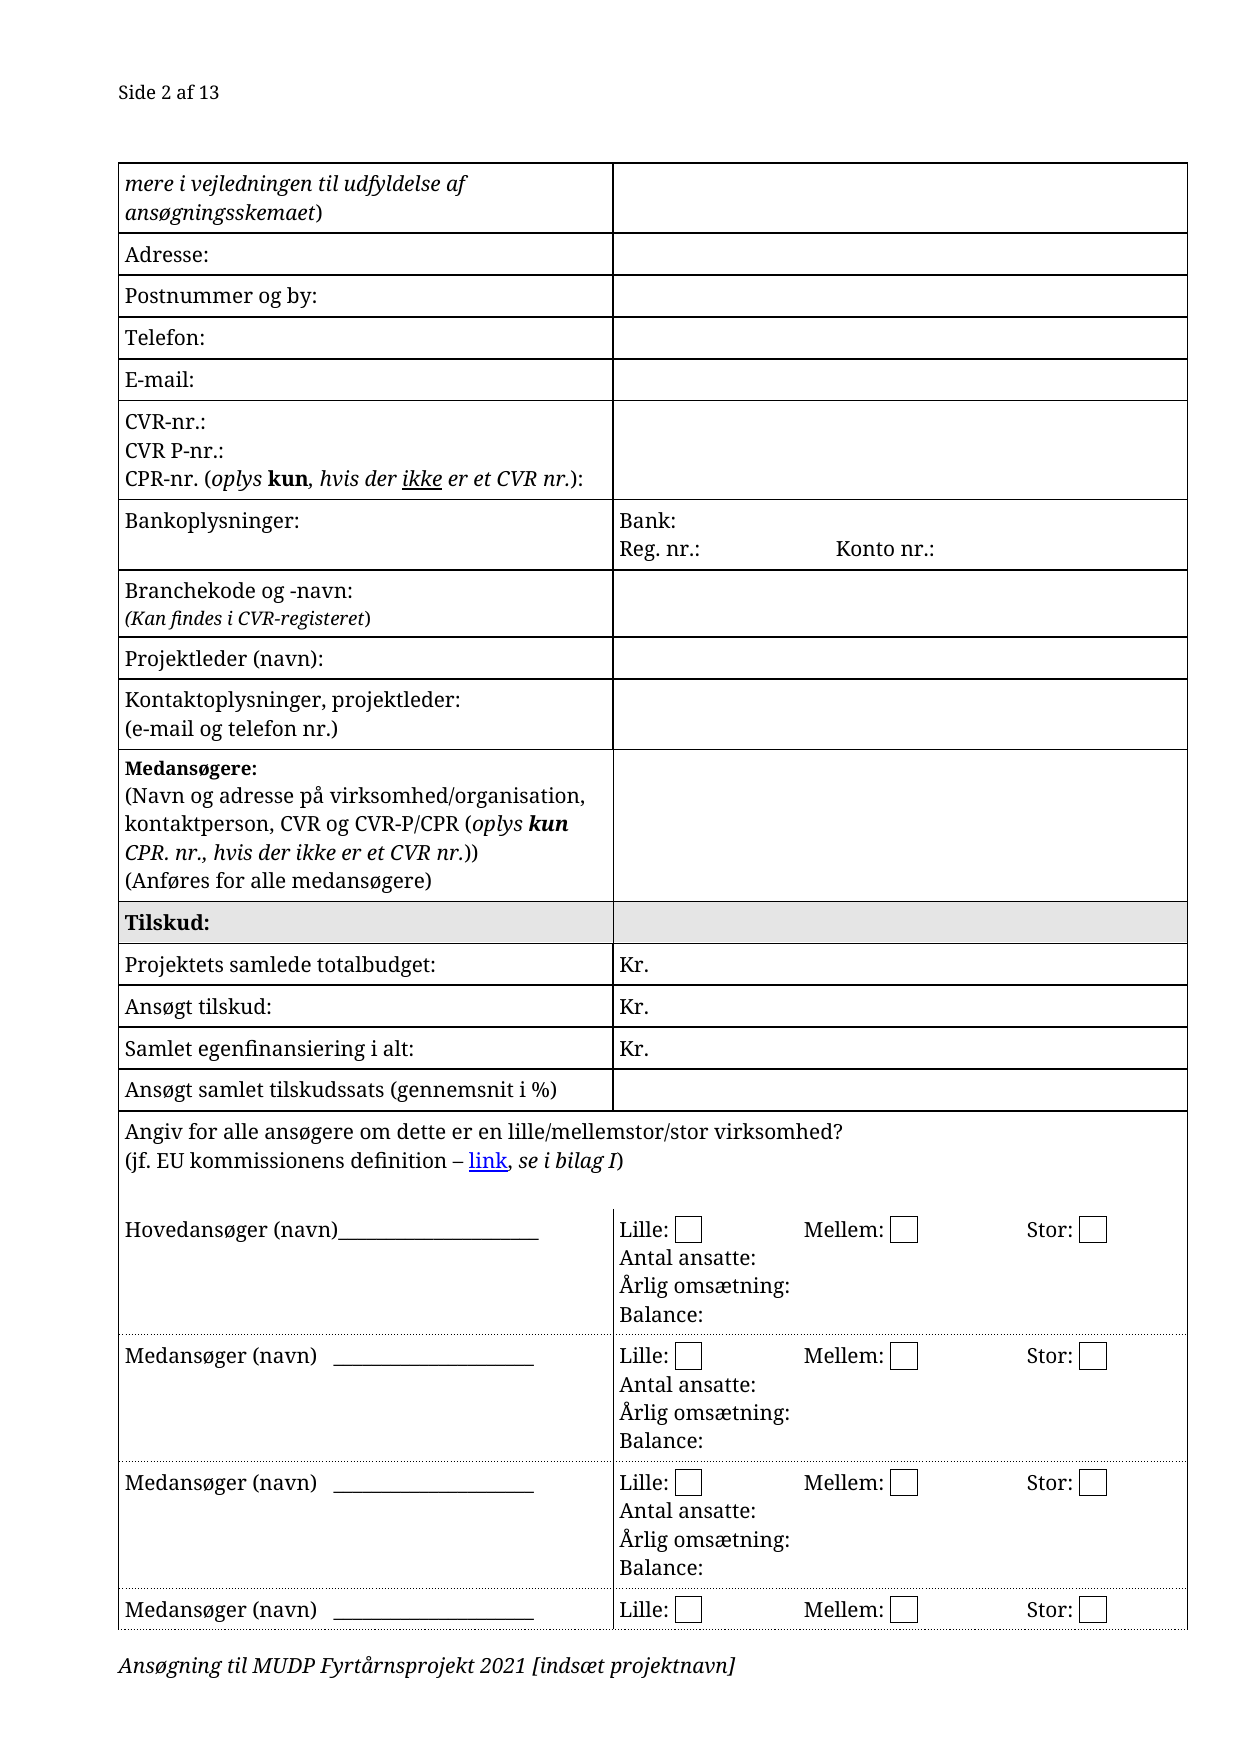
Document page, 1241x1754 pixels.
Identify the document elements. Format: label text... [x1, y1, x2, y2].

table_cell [614, 1588, 1187, 1629]
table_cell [119, 1588, 613, 1629]
table_cell [614, 360, 1187, 400]
table_cell [614, 318, 1187, 358]
table_cell Medansøger (navn) _____________________ [119, 1461, 613, 1588]
table_cell Ansøgt samlet tilskudssats (gennemsnit i %) [119, 1070, 612, 1110]
table_cell Medansøgere: (Navn og adresse på virksomhed/organisation, kontaktperson, CVR og CVR-P/CPR (oplys kun CPR. nr., hvis der ikke er et CVR nr.)) (Anføres for alle medansøgere) [119, 750, 613, 901]
table_cell Telefon: [119, 318, 612, 358]
table_cell Kr. [614, 986, 1187, 1026]
table_cell E-mail: [119, 360, 612, 400]
table_cell [614, 638, 1187, 678]
table_cell Projektleder (navn): [119, 638, 612, 678]
table_cell Lille: Mellem: Stor: Antal ansatte: Årlig omsætning: Balance: [614, 1209, 1187, 1334]
table_cell Postnummer og by: [119, 276, 612, 316]
table_cell Samlet egenfinansiering i alt: [119, 1028, 612, 1068]
table_cell Projektets samlede totalbudget: [119, 944, 612, 984]
table_cell [614, 164, 1187, 232]
table_cell Kr. [614, 944, 1187, 984]
table_cell [614, 401, 1187, 498]
table_cell Ansøgt tilskud: [119, 986, 612, 1026]
table_cell Bank: Reg. nr.: Konto nr.: [614, 500, 1187, 569]
table_cell Kr. [614, 1028, 1187, 1068]
table_cell Medansøger (navn) _____________________ [119, 1334, 613, 1461]
table_cell Lille: Mellem: Stor: Antal ansatte: Årlig omsætning: Balance: [614, 1334, 1187, 1461]
table_cell Branchekode og -navn: (Kan findes i CVR-registeret) [119, 571, 612, 636]
table_cell Angiv for alle ansøgere om dette er en lille/mellemstor/stor virksomhed? (jf. EU kommissionens definition – link, se i bilag I) [119, 1112, 1187, 1209]
table_cell Hovedansøger (navn)_____________________ [119, 1209, 613, 1334]
table_cell Bankoplysninger: [119, 500, 612, 569]
table_cell [614, 902, 1187, 942]
table_cell Tilskud: [119, 902, 613, 942]
table_cell [614, 1070, 1187, 1110]
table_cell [614, 1461, 1187, 1588]
table_cell [614, 276, 1187, 316]
table_cell [614, 234, 1187, 274]
table_cell [614, 750, 1187, 901]
table_cell Adresse: [119, 234, 612, 274]
table_cell Kontaktoplysninger, projektleder: (e-mail og telefon nr.) [119, 680, 612, 748]
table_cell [119, 164, 612, 232]
table_cell [614, 680, 1187, 748]
table_cell CVR-nr.: CVR P-nr.: CPR-nr. (oplys kun, hvis der ikke er et CVR nr.): [119, 401, 612, 498]
table_cell [614, 571, 1187, 636]
